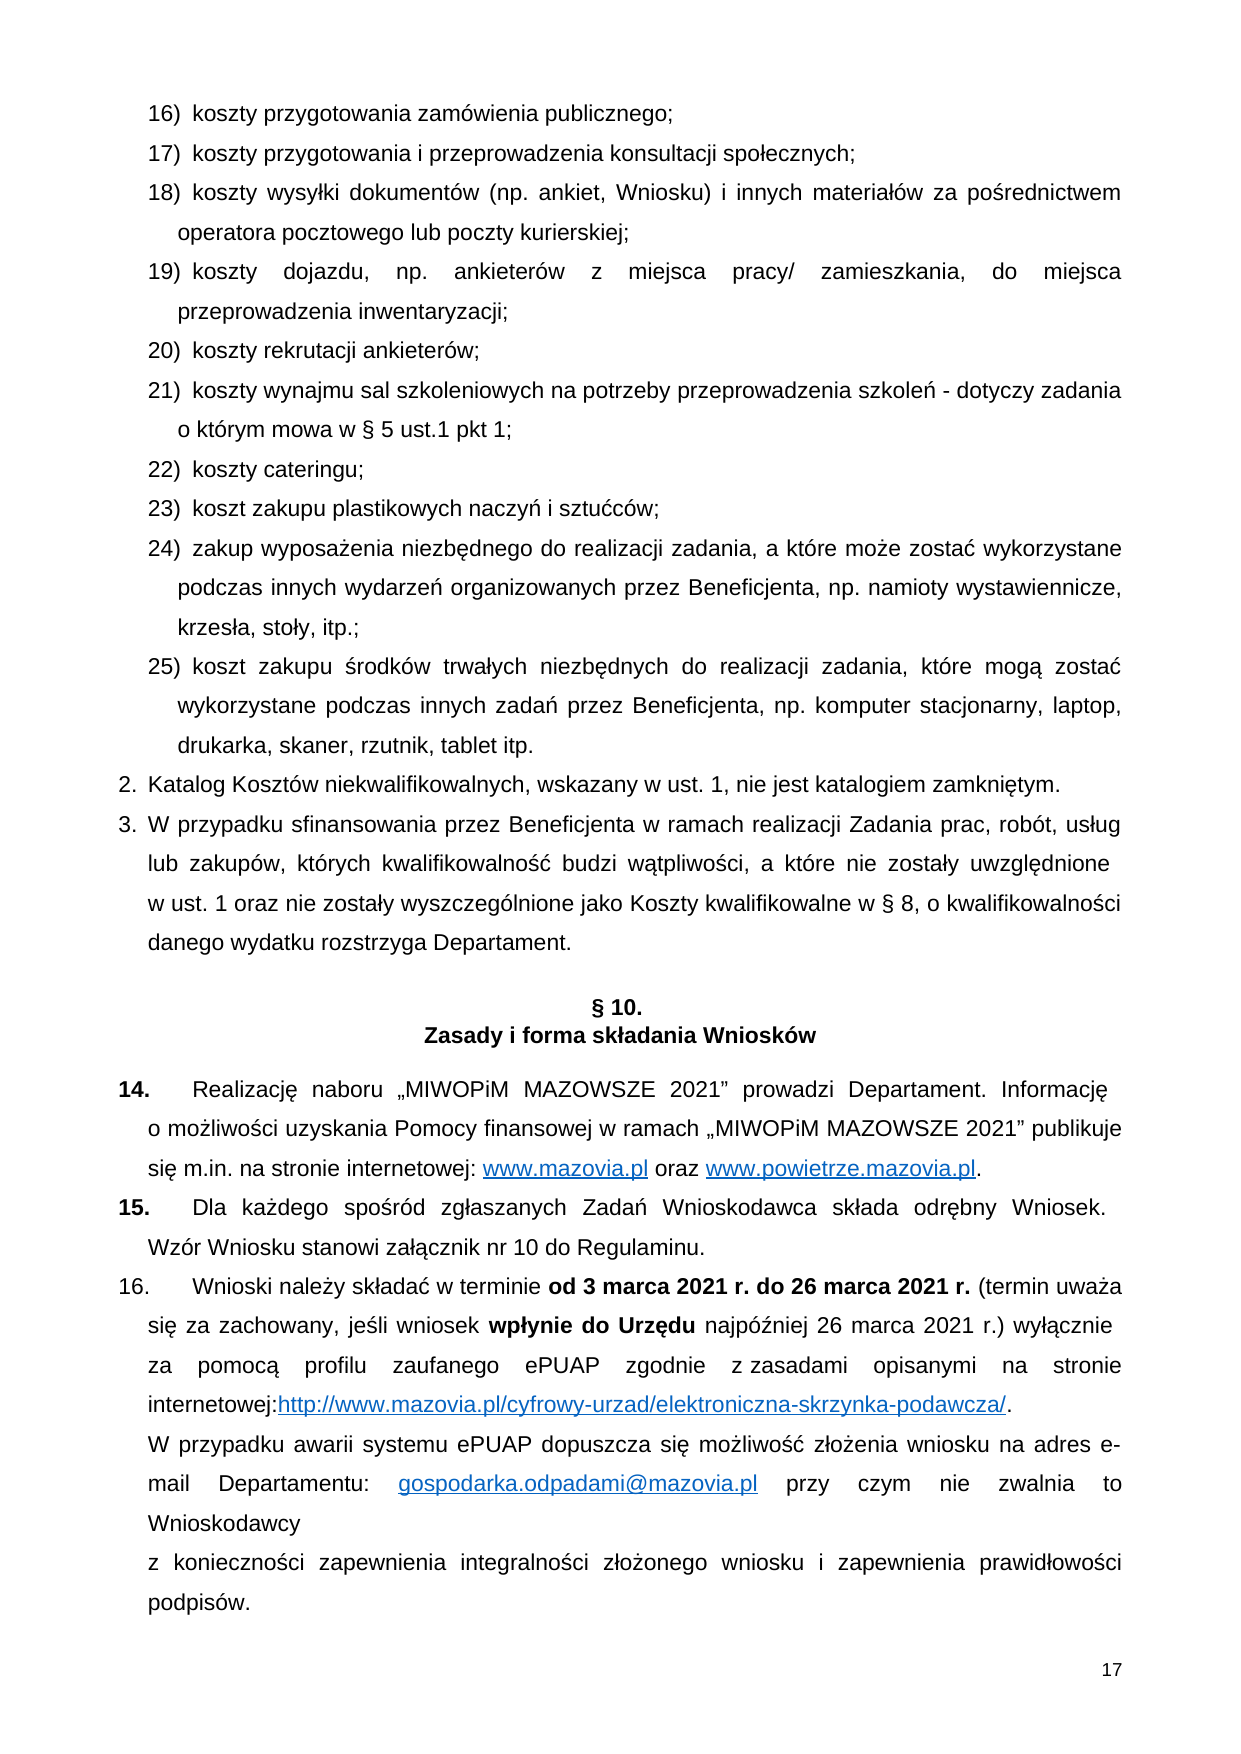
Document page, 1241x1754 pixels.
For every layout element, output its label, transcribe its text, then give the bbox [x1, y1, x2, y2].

subtitle § 10. Zasady i forma składania Wniosków [118, 994, 1122, 1048]
list Wnioski należy składać w terminie od 3 marca 2021 r. do 26 marca 2021 r. (termin uważa się za zachowany, jeśli wniosek wpłynie do Urzędu najpóźniej 26 marca 2021 r.) wyłącznie za pomocą profilu zaufanego ePUAP zgodnie z zasadami opisanymi na stronie internetowej:http://www.mazovia.pl/cyfrowy-urzad/elektroniczna-skrzynka-podawcza/. W przypadku awarii systemu ePUAP dopuszcza się możliwość złożenia wniosku na adres e-mail Departamentu: gospodarka.odpadami@mazovia.pl przy czym nie zwalnia to Wnioskodawcy z konieczności zapewnienia integralności złożonego wniosku i zapewnienia prawidłowości podpisów. [118, 1273, 1122, 1615]
list koszt zakupu plastikowych naczyń i sztućców; [148, 495, 1122, 521]
list koszty cateringu; [148, 456, 1122, 482]
list Realizację naboru „MIWOPiM MAZOWSZE 2021” prowadzi Departament. Informację o możliwości uzyskania Pomocy finansowej w ramach „MIWOPiM MAZOWSZE 2021” publikuje się m.in. na stronie internetowej: www.mazovia.pl oraz www.powietrze.mazovia.pl. [118, 1076, 1122, 1181]
list W przypadku sfinansowania przez Beneficjenta w ramach realizacji Zadania prac, robót, usług lub zakupów, których kwalifikowalność budzi wątpliwości, a które nie zostały uwzględnione w ust. 1 oraz nie zostały wyszczególnione jako Koszty kwalifikowalne w § 8, o kwalifikowalności danego wydatku rozstrzyga Departament. [118, 811, 1122, 956]
list Dla każdego spośród zgłaszanych Zadań Wnioskodawca składa odrębny Wniosek. Wzór Wniosku stanowi załącznik nr 10 do Regulaminu. [118, 1194, 1122, 1260]
list koszty dojazdu, np. ankieterów z miejsca pracy/ zamieszkania, do miejsca przeprowadzenia inwentaryzacji; [148, 258, 1122, 324]
list koszty przygotowania i przeprowadzenia konsultacji społecznych; [148, 140, 1122, 166]
list koszt zakupu środków trwałych niezbędnych do realizacji zadania, które mogą zostać wykorzystane podczas innych zadań przez Beneficjenta, np. komputer stacjonarny, laptop, drukarka, skaner, rzutnik, tablet itp. [148, 653, 1122, 758]
list koszty przygotowania zamówienia publicznego; [148, 100, 1122, 127]
list koszty wysyłki dokumentów (np. ankiet, Wniosku) i innych materiałów za pośrednictwem operatora pocztowego lub poczty kurierskiej; [148, 179, 1122, 245]
list koszty wynajmu sal szkoleniowych na potrzeby przeprowadzenia szkoleń - dotyczy zadania o którym mowa w § 5 ust.1 pkt 1; [148, 377, 1122, 442]
list koszty rekrutacji ankieterów; [148, 337, 1122, 363]
list zakup wyposażenia niezbędnego do realizacji zadania, a które może zostać wykorzystane podczas innych wydarzeń organizowanych przez Beneficjenta, np. namioty wystawiennicze, krzesła, stoły, itp.; [148, 534, 1122, 640]
list Katalog Kosztów niekwalifikowalnych, wskazany w ust. 1, nie jest katalogiem zamkniętym. [118, 771, 1122, 798]
